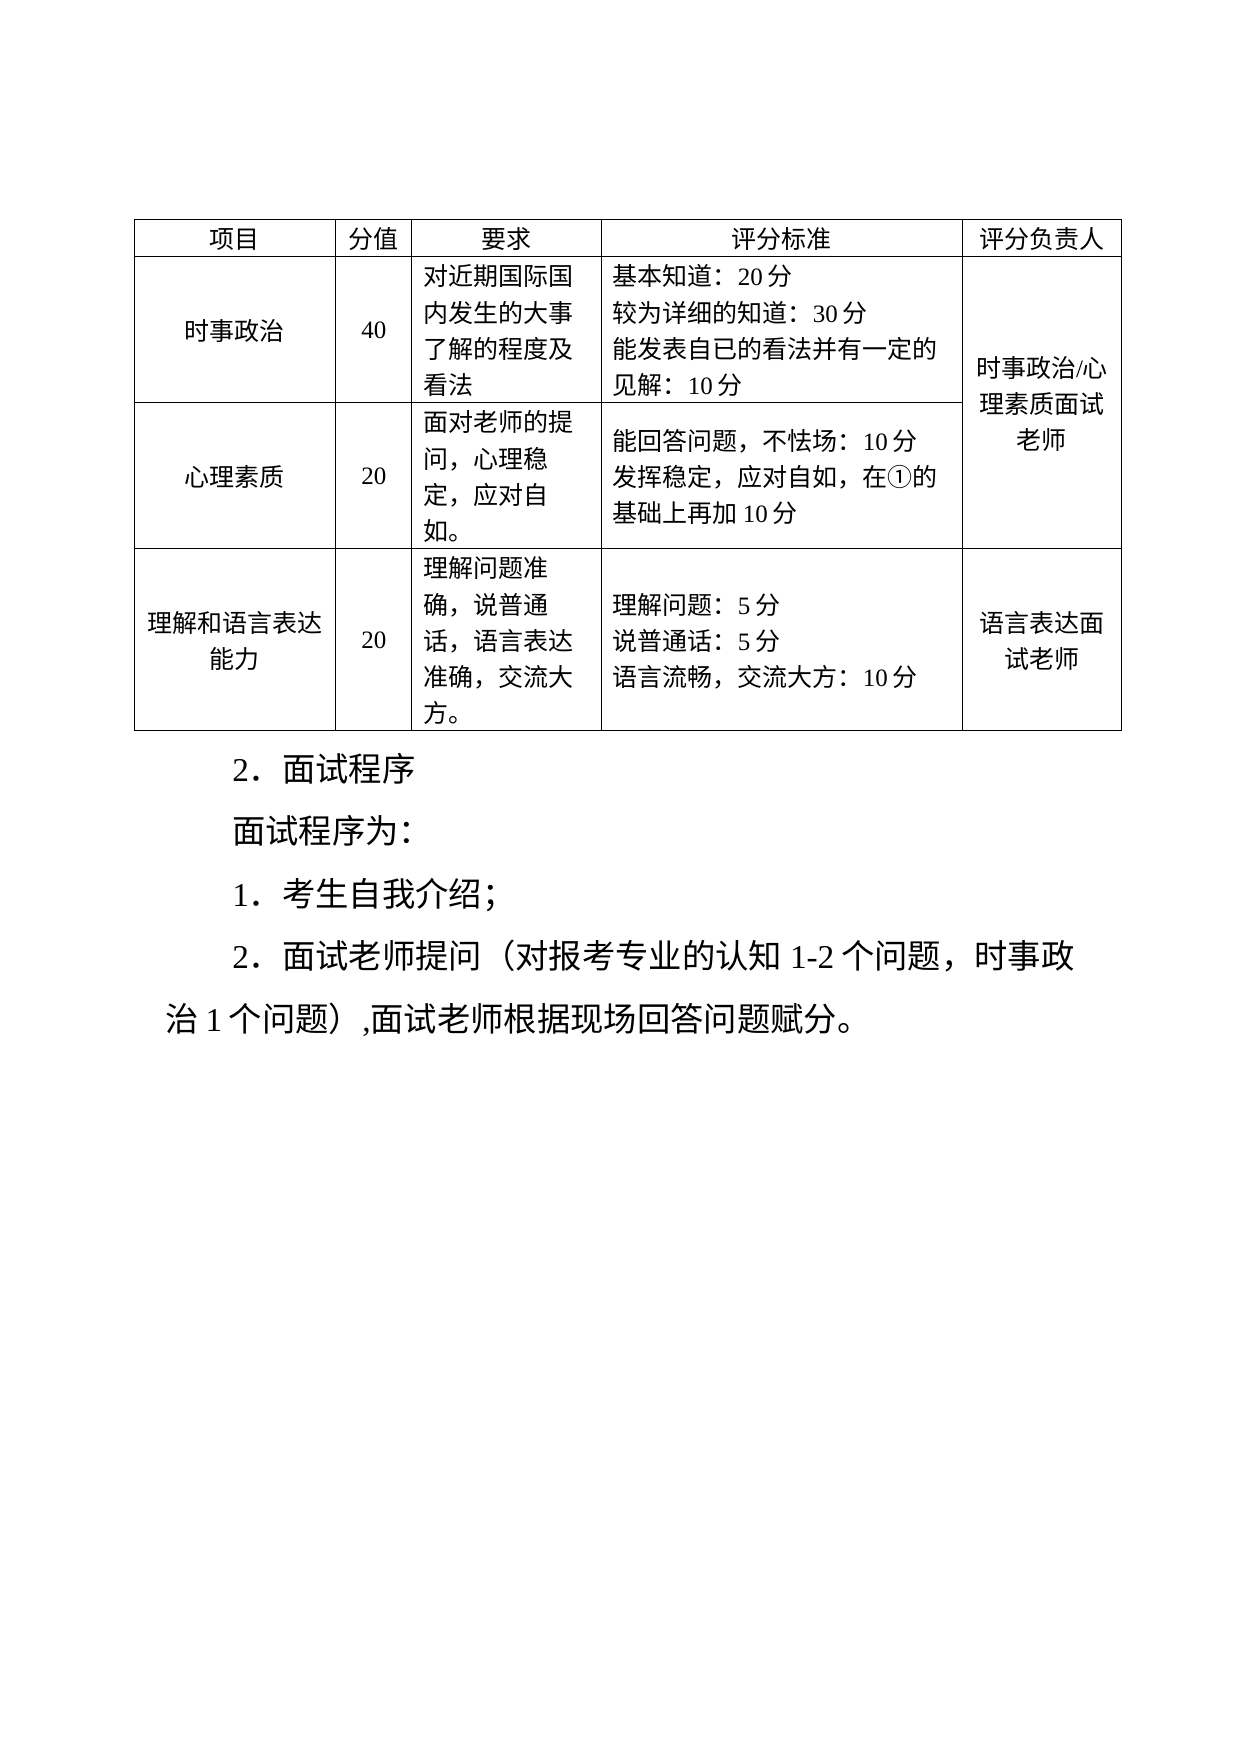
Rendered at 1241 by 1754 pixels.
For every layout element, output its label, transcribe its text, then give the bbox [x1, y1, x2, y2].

table_cell 20 [336, 403, 411, 548]
table_header 评分标准 [602, 220, 962, 256]
table_header 分值 [336, 220, 411, 256]
table_cell 对近期国际国内发生的大事了解的程度及看法 [412, 257, 601, 402]
table_cell 时事政治 [135, 257, 335, 402]
table_cell 时事政治/心理素质面试老师 [963, 257, 1121, 548]
table_cell 理解问题准确，说普通话，语言表达准确，交流大方。 [412, 549, 601, 730]
table_cell 40 [336, 257, 411, 402]
table_cell 心理素质 [135, 403, 335, 548]
table_cell 能回答问题，不怯场：10分 发挥稳定，应对自如，在①的基础上再加10分 [602, 403, 962, 548]
table_header 评分负责人 [963, 220, 1121, 256]
text 面试程序为： [165, 794, 1075, 856]
text 1．考生自我介绍； [165, 856, 1075, 919]
table_cell 面对老师的提问，心理稳定，应对自如。 [412, 403, 601, 548]
table_cell 理解和语言表达能力 [135, 549, 335, 730]
table_cell 20 [336, 549, 411, 730]
table_cell 理解问题：5分 说普通话：5分 语言流畅，交流大方：10分 [602, 549, 962, 730]
table_header 项目 [135, 220, 335, 256]
table_header 要求 [412, 220, 601, 256]
text 2．面试老师提问（对报考专业的认知1-2个问题，时事政治1个问题）,面试老师根据现场回答问题赋分。 [165, 919, 1075, 1044]
text 2．面试程序 [165, 731, 1075, 794]
table_cell 基本知道：20分 较为详细的知道：30分 能发表自已的看法并有一定的见解：10分 [602, 257, 962, 402]
table_cell 语言表达面试老师 [963, 549, 1121, 730]
